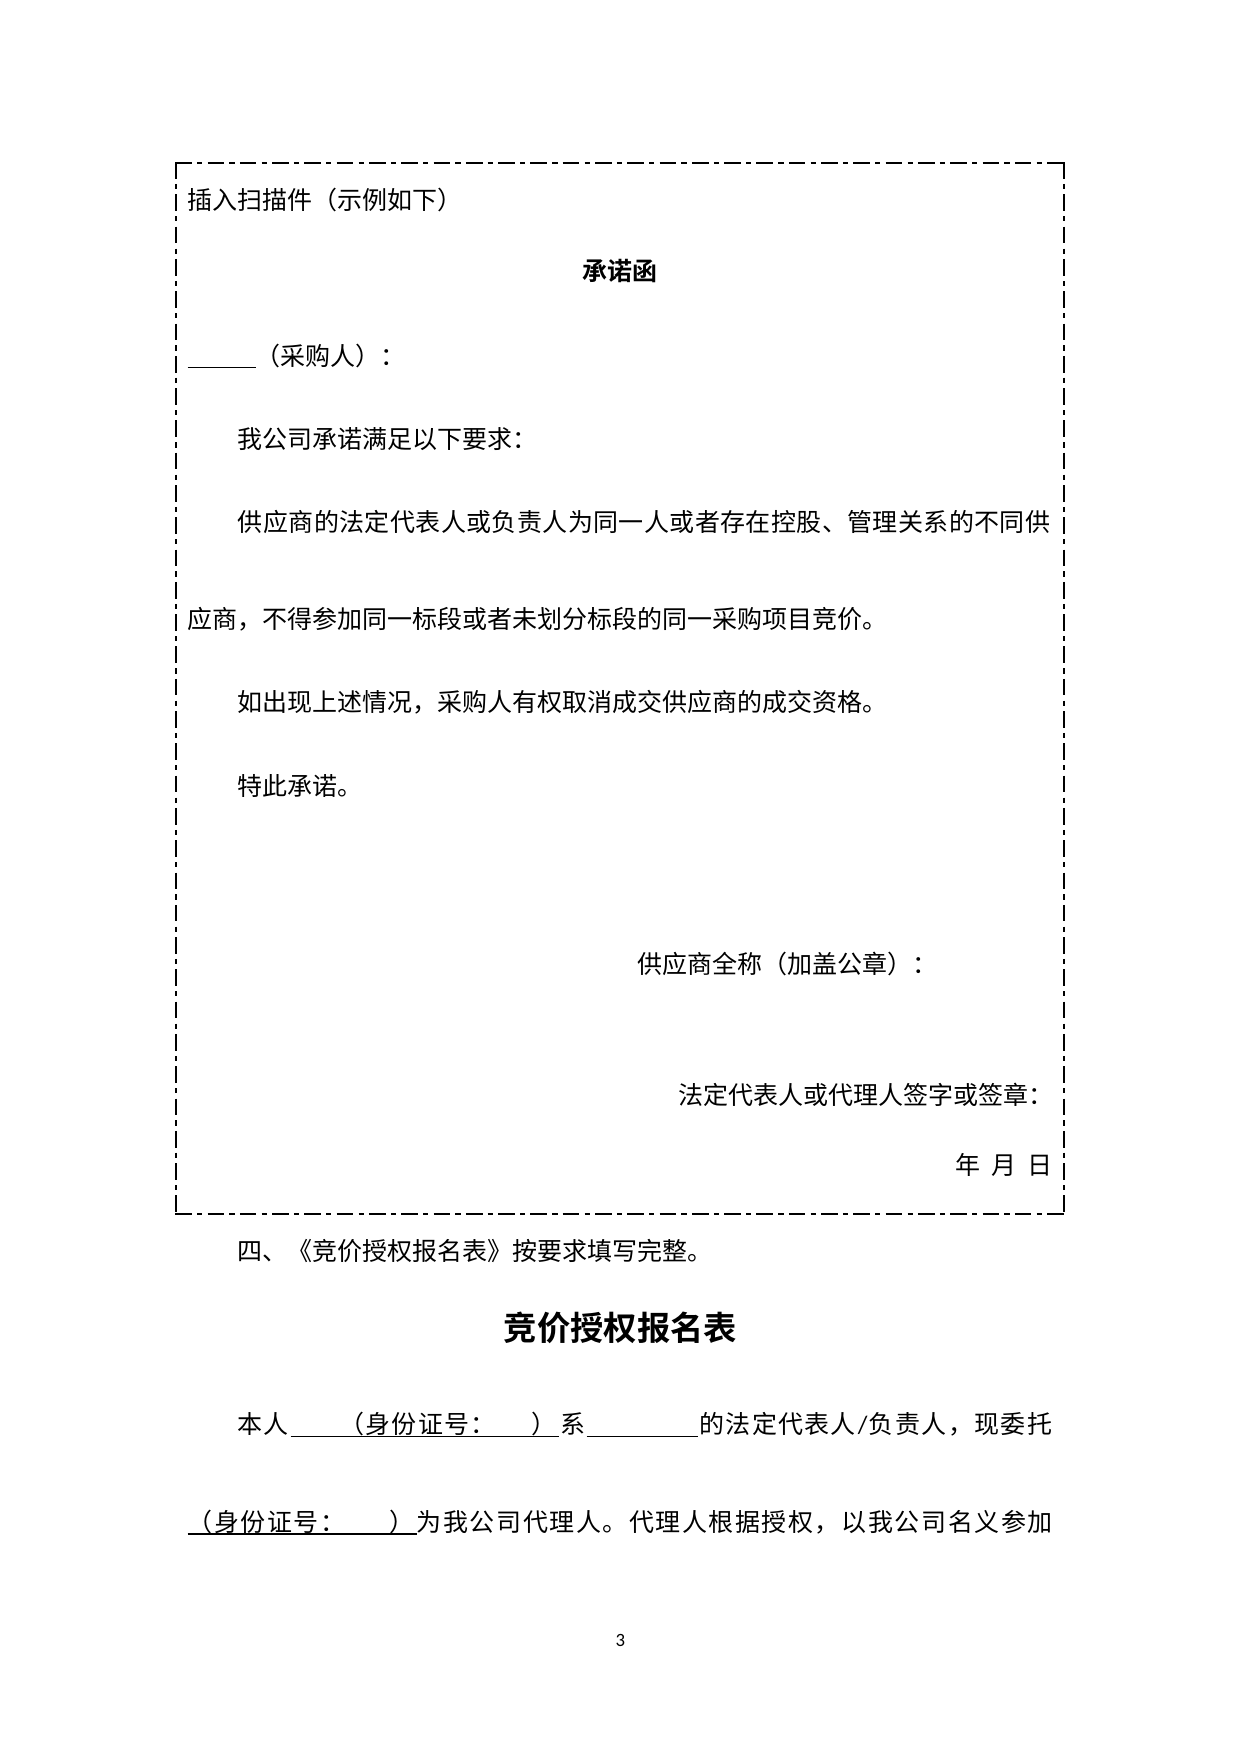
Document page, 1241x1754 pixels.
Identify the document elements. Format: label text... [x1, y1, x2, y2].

list 四、《竞价授权报名表》按要求填写完整。 [187, 1231, 1053, 1267]
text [187, 1390, 1053, 1553]
table_header 插入扫描件（示例如下） 承诺函 （采购人）： 我公司承诺满足以下要求： 供应商的法定代表人或负责人为同一人或者存在控股、管理关系的不同供应商，不得参加同一标段或者未划分标段的同一采购项目竞价。 如出现上述情况，采购人有权取消成交供应商的成交资格。 特此承诺。 供应商全称（加盖公章）： 法定代表人或代理人签字或签章： 年 月 日 [176, 162, 1064, 1213]
text 竞价授权报名表 [187, 1302, 1053, 1350]
